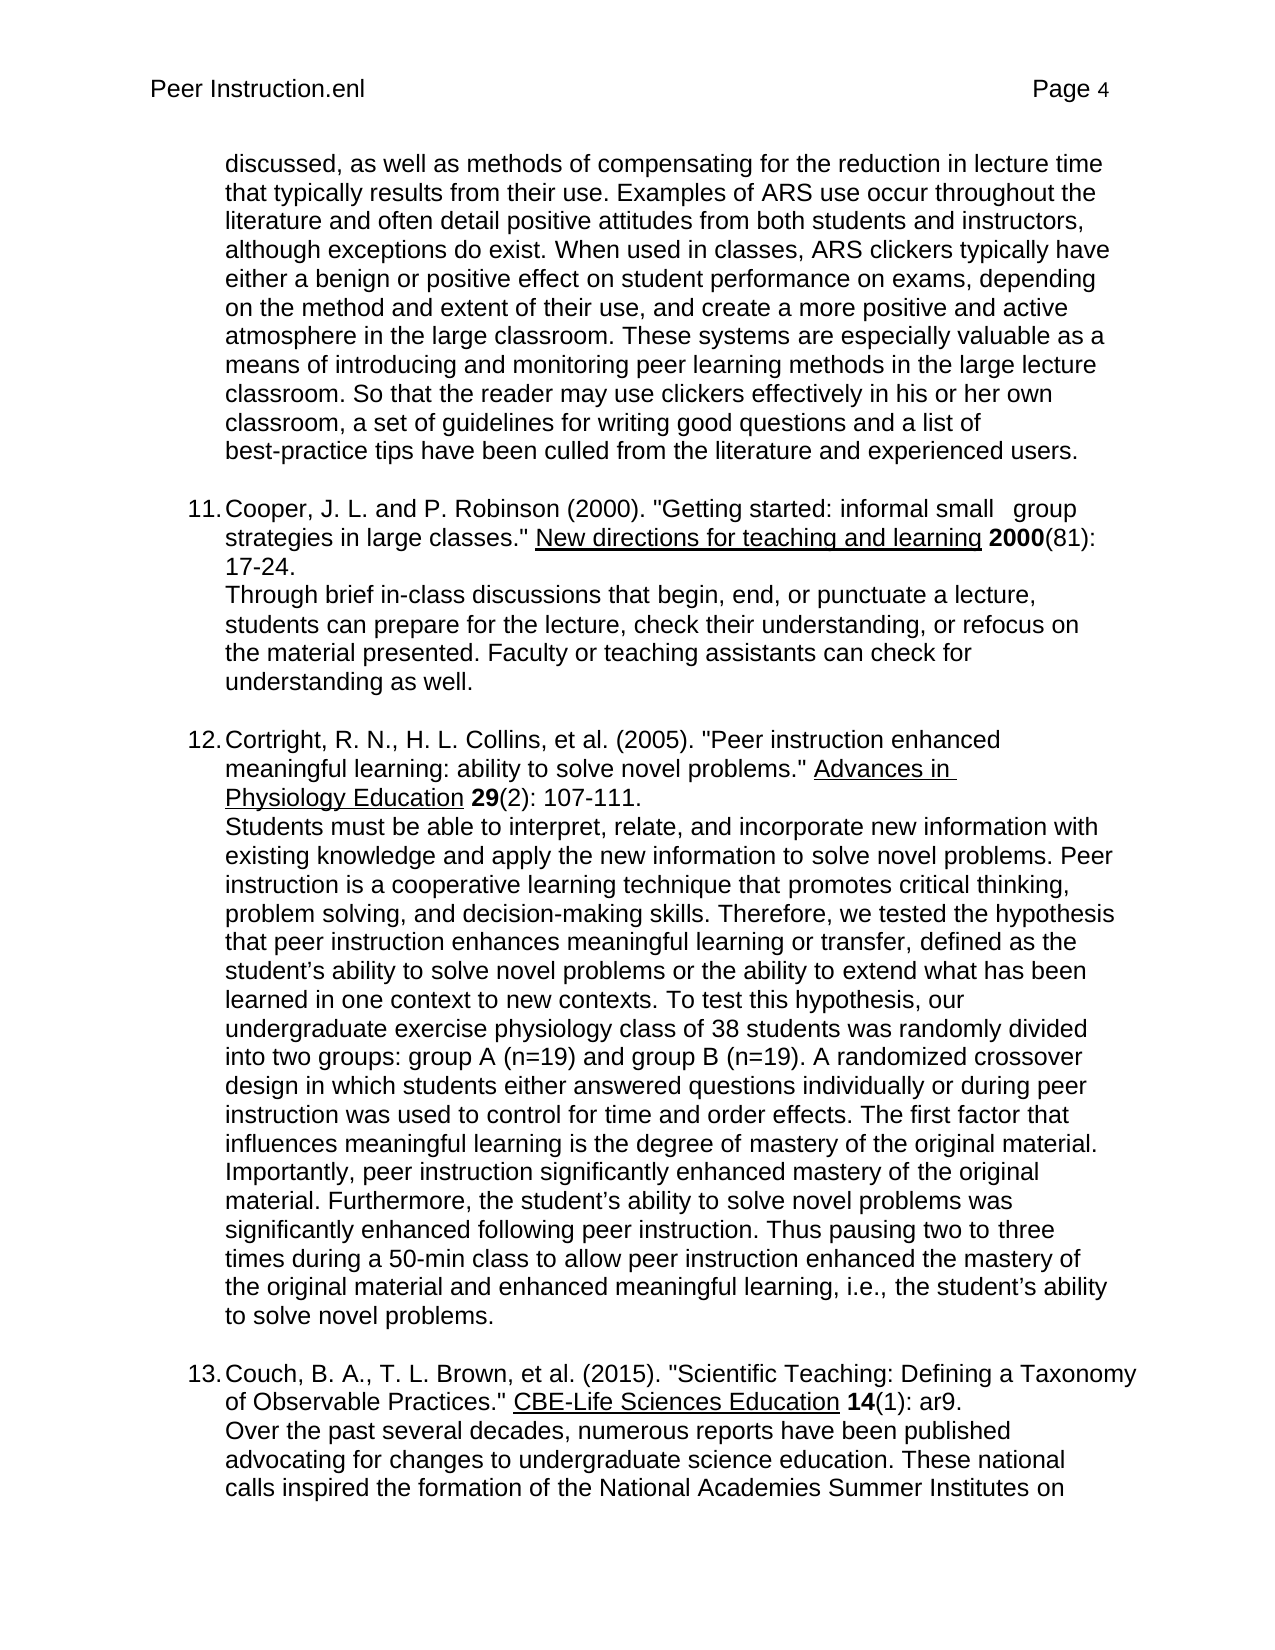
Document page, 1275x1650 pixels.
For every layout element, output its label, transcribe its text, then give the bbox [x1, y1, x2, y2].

text Students must be able to interpret, relate, and incorporate new information with existing knowledge and apply the new information to solve novel problems. Peer instruction is a cooperative learning technique that promotes critical thinking, problem solving, and decision-making skills. Therefore, we tested the hypothesis that peer instruction enhances meaningful learning or transfer, defined as the student’s ability to solve novel problems or the ability to extend what has been learned in one context to new contexts. To test this hypothesis, our undergraduate exercise physiology class of 38 students was randomly divided into two groups: group A (n=19) and group B (n=19). A randomized crossover design in which students either answered questions individually or during peer instruction was used to control for time and order effects. The first factor that influences meaningful learning is the degree of mastery of the original material. Importantly, peer instruction significantly enhanced mastery of the original material. Furthermore, the student’s ability to solve novel problems was significantly enhanced following peer instruction. Thus pausing two to three [225, 812, 1122, 1244]
list Cortright, R. N., H. L. Collins, et al. (2005). "Peer instruction enhanced meaningful learning: ability to solve novel problems." Advances in Physiology Education 29(2): 107-111. [187, 724, 1069, 812]
text Over the past several decades, numerous reports have been published advocating for changes to undergraduate science education. These national calls inspired the formation of the National Academies Summer Institutes on [225, 1416, 1072, 1503]
text Through brief in-class discussions that begin, end, or punctuate a lecture, [225, 582, 1137, 609]
text students can prepare for the lecture, check their understanding, or refocus on the material presented. Faculty or teaching assistants can check for understanding as well. [225, 609, 1086, 696]
text best-practice tips have been culled from the literature and experienced users. [225, 436, 1137, 465]
text discussed, as well as methods of compensating for the reduction in lecture time that typically results from their use. Examples of ARS use occur throughout the literature and often detail positive attitudes from both students and instructors, although exceptions do exist. When used in classes, ARS clickers typically have either a benign or positive effect on student performance on exams, depending on the method and extent of their use, and create a more positive and active atmosphere in the large classroom. These systems are especially valuable as a means of introducing and monitoring peer learning methods in the large lecture classroom. So that the reader may use clickers effectively in his or her own classroom, a set of guidelines for writing good questions and a list of [225, 149, 1116, 436]
text times during a 50-min class to allow peer instruction enhanced the mastery of the original material and enhanced meaningful learning, i.e., the student’s ability to solve novel problems. [225, 1244, 1114, 1330]
list Couch, B. A., T. L. Brown, et al. (2015). "Scientific Teaching: Defining a Taxonomy of Observable Practices." CBE-Life Sciences Education 14(1): ar9. [187, 1359, 1137, 1416]
list Cooper, J. L. and P. Robinson (2000). "Getting started: informal small group strategies in large classes." New directions for teaching and learning 2000(81): 17-24. [187, 494, 1123, 581]
